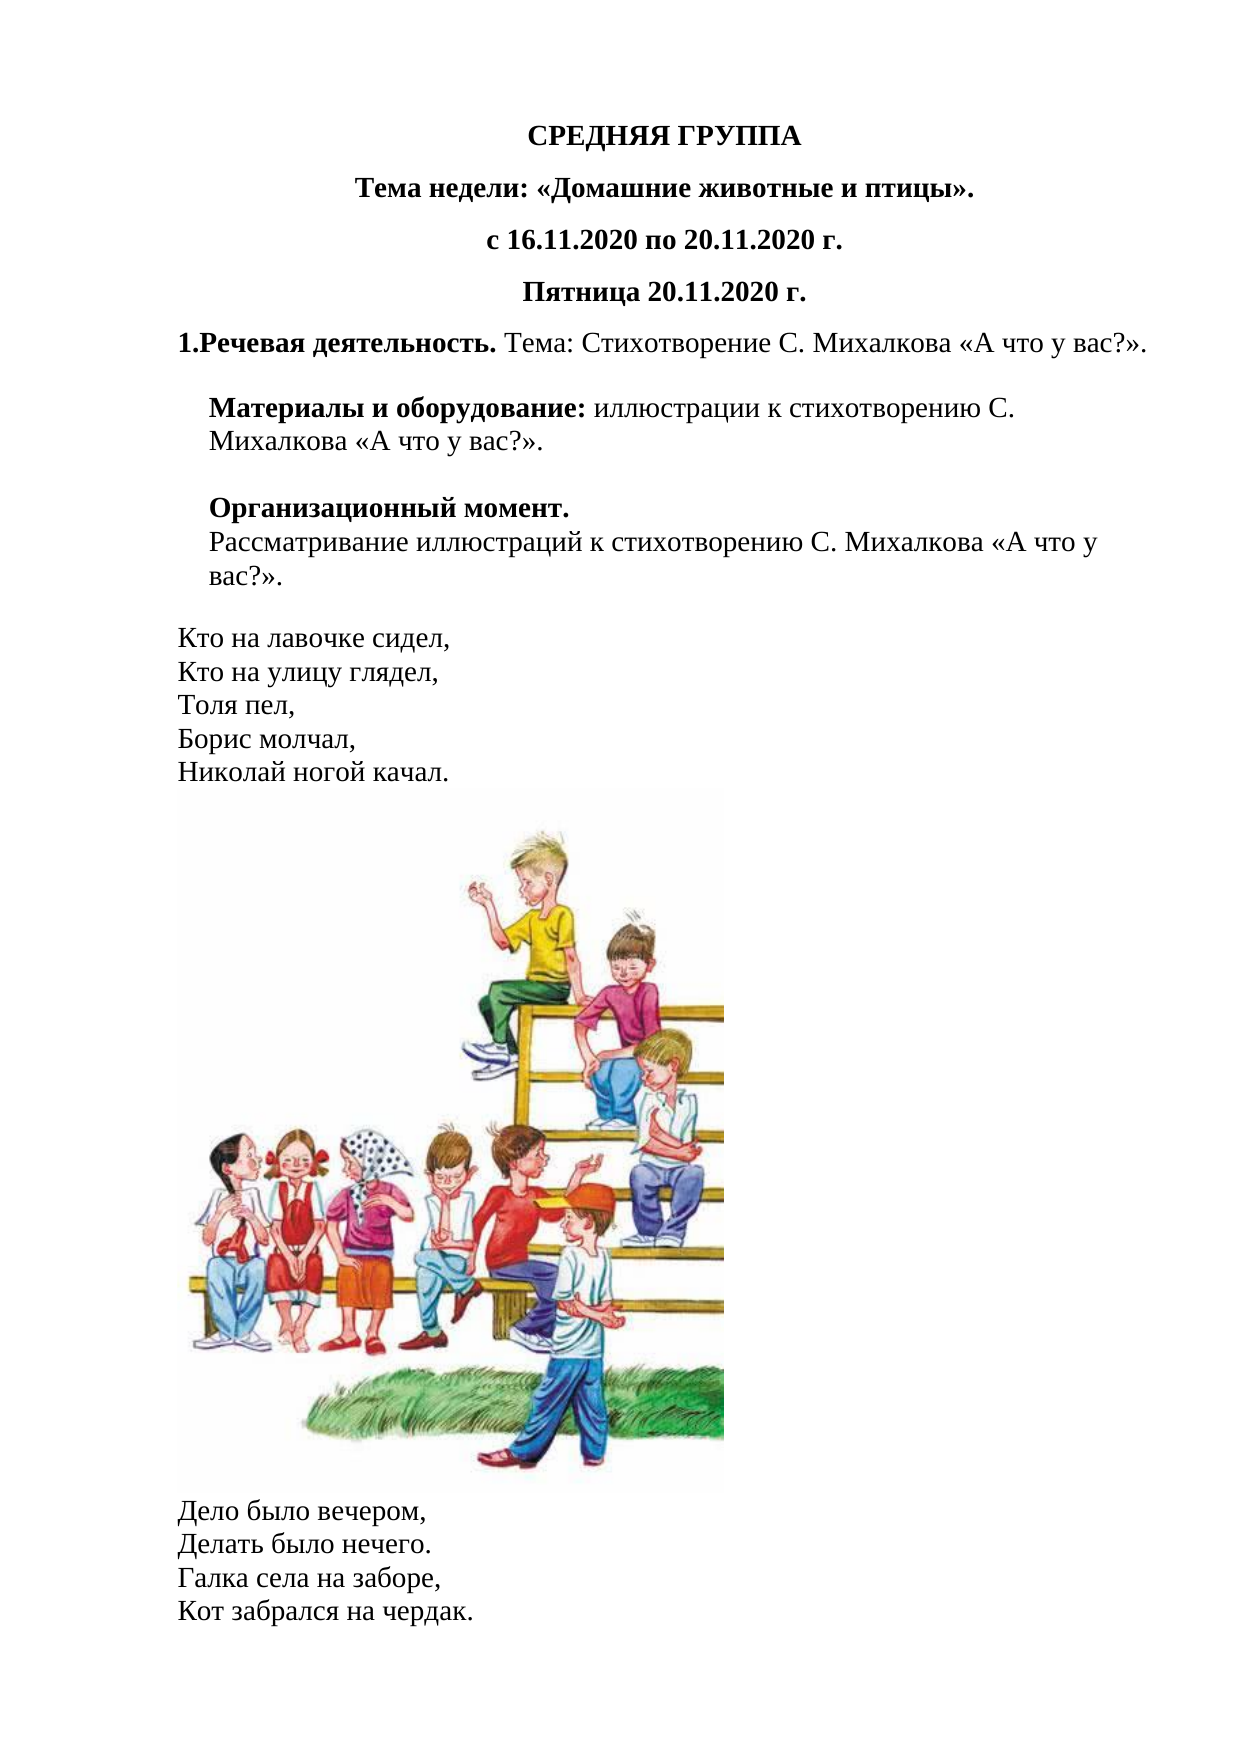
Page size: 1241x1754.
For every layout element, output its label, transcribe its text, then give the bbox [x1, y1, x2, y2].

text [177, 788, 1152, 1627]
text Организационный момент. [208, 491, 1120, 524]
text Материалы и оборудование: иллюстрации к стихотворению С. Михалкова «А что у вас?». [208, 390, 1120, 457]
text 1.Речевая деятельность. Тема: Стихотворение С. Михалкова «А что у вас?». [177, 326, 1152, 359]
text Рассматривание иллюстраций к стихотворению С. Михалкова «А что у вас?». [208, 524, 1120, 591]
text Кто на лавочке сидел, Кто на улицу глядел, Толя пел, Борис молчал, Николай ногой качал. [177, 620, 1152, 788]
text с 16.11.2020 по 20.11.2020 г. [177, 222, 1152, 255]
text Пятница 20.11.2020 г. [177, 274, 1152, 307]
text СРЕДНЯЯ ГРУППА [177, 118, 1152, 152]
picture [177, 788, 724, 1493]
text Тема недели: «Домашние животные и птицы». [177, 170, 1152, 203]
